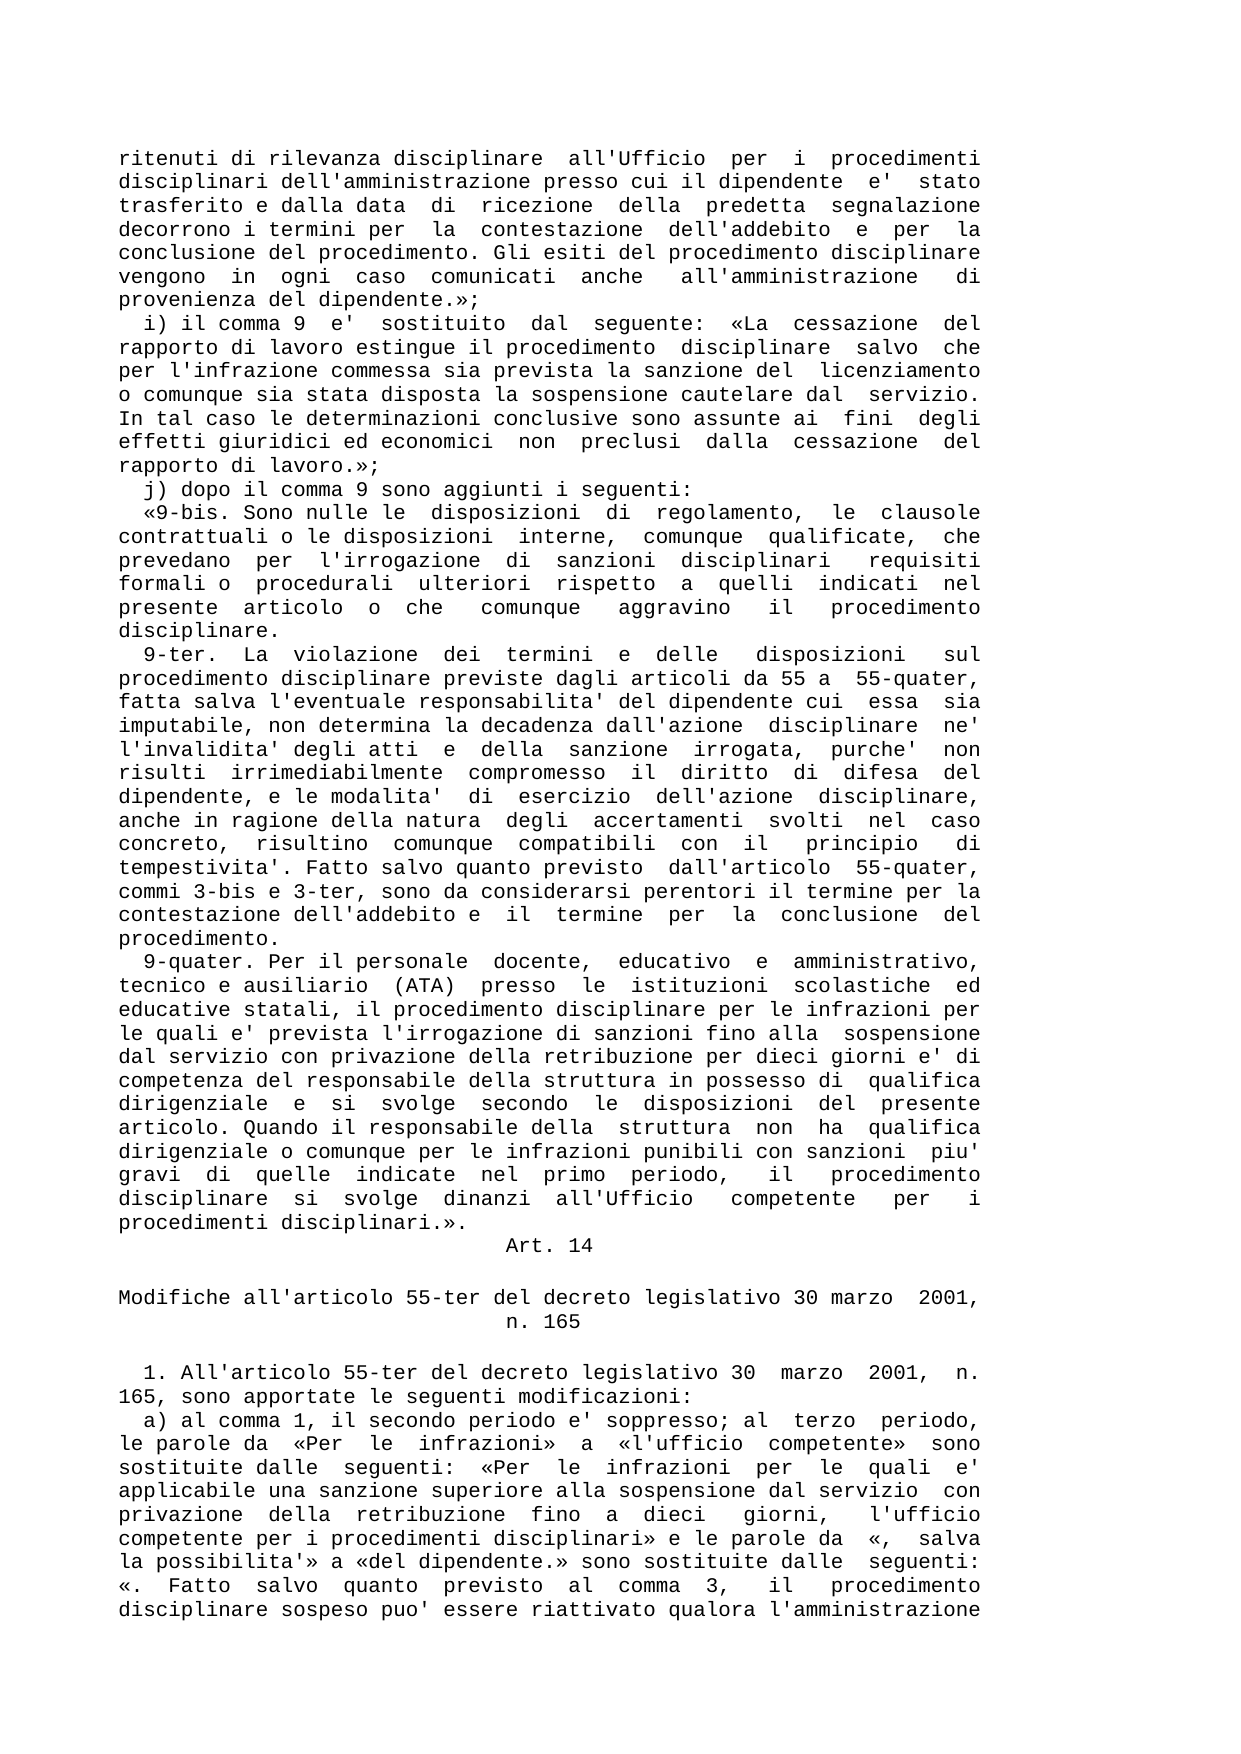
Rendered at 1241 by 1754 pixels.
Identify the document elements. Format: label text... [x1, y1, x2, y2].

text risulti irrimediabilmente compromesso il diritto di difesa del [118, 762, 1122, 786]
text la possibilita'» a «del dipendente.» sono sostituite dalle seguenti: [118, 1551, 1122, 1575]
text dirigenziale e si svolge secondo le disposizioni del presente [118, 1093, 1122, 1117]
text imputabile, non determina la decadenza dall'azione disciplinare ne' [118, 715, 1122, 739]
text privazione della retribuzione fino a dieci giorni, l'ufficio [118, 1504, 1122, 1528]
text disciplinare sospeso puo' essere riattivato qualora l'amministrazione [118, 1599, 1122, 1622]
text articolo. Quando il responsabile della struttura non ha qualifica [118, 1117, 1122, 1141]
text Modifiche all'articolo 55-ter del decreto legislativo 30 marzo 2001, [118, 1287, 1122, 1311]
text presente articolo o che comunque aggravino il procedimento [118, 597, 1122, 621]
text 9-ter. La violazione dei termini e delle disposizioni sul [118, 644, 1122, 668]
text contrattuali o le disposizioni interne, comunque qualificate, che [118, 526, 1122, 549]
text anche in ragione della natura degli accertamenti svolti nel caso [118, 810, 1122, 833]
text procedimenti disciplinari.». [118, 1212, 1122, 1235]
text decorrono i termini per la contestazione dell'addebito e per la [118, 218, 1122, 242]
text dirigenziale o comunque per le infrazioni punibili con sanzioni piu' [118, 1141, 1122, 1164]
text disciplinare si svolge dinanzi all'Ufficio competente per i [118, 1188, 1122, 1212]
text competente per i procedimenti disciplinari» e le parole da «, salva [118, 1528, 1122, 1551]
text trasferito e dalla data di ricezione della predetta segnalazione [118, 195, 1122, 218]
text procedimento. [118, 928, 1122, 952]
text vengono in ogni caso comunicati anche all'amministrazione di [118, 266, 1122, 289]
text applicabile una sanzione superiore alla sospensione dal servizio con [118, 1481, 1122, 1504]
text formali o procedurali ulteriori rispetto a quelli indicati nel [118, 573, 1122, 597]
text l'invalidita' degli atti e della sanzione irrogata, purche' non [118, 739, 1122, 762]
text dipendente, e le modalita' di esercizio dell'azione disciplinare, [118, 786, 1122, 810]
text tempestivita'. Fatto salvo quanto previsto dall'articolo 55-quater, [118, 857, 1122, 881]
text educative statali, il procedimento disciplinare per le infrazioni per [118, 999, 1122, 1022]
text «9-bis. Sono nulle le disposizioni di regolamento, le clausole [118, 502, 1122, 526]
text per l'infrazione commessa sia prevista la sanzione del licenziamento [118, 360, 1122, 384]
text «. Fatto salvo quanto previsto al comma 3, il procedimento [118, 1575, 1122, 1599]
text conclusione del procedimento. Gli esiti del procedimento disciplinare [118, 242, 1122, 266]
text j) dopo il comma 9 sono aggiunti i seguenti: [118, 479, 1122, 502]
text ritenuti di rilevanza disciplinare all'Ufficio per i procedimenti [118, 148, 1122, 171]
text procedimento disciplinare previste dagli articoli da 55 a 55-quater, [118, 668, 1122, 691]
text Art. 14 [118, 1235, 1122, 1259]
text gravi di quelle indicate nel primo periodo, il procedimento [118, 1164, 1122, 1188]
text 165, sono apportate le seguenti modificazioni: [118, 1386, 1122, 1409]
text In tal caso le determinazioni conclusive sono assunte ai fini degli [118, 408, 1122, 431]
text le parole da «Per le infrazioni» a «l'ufficio competente» sono [118, 1433, 1122, 1457]
text commi 3-bis e 3-ter, sono da considerarsi perentori il termine per la [118, 881, 1122, 904]
text rapporto di lavoro estingue il procedimento disciplinare salvo che [118, 337, 1122, 360]
text dal servizio con privazione della retribuzione per dieci giorni e' di [118, 1046, 1122, 1070]
text le quali e' prevista l'irrogazione di sanzioni fino alla sospensione [118, 1022, 1122, 1046]
text n. 165 [118, 1311, 1122, 1334]
text provenienza del dipendente.»; [118, 289, 1122, 313]
text 9-quater. Per il personale docente, educativo e amministrativo, [118, 952, 1122, 975]
text tecnico e ausiliario (ATA) presso le istituzioni scolastiche ed [118, 975, 1122, 999]
text o comunque sia stata disposta la sospensione cautelare dal servizio. [118, 384, 1122, 408]
text disciplinare. [118, 621, 1122, 644]
text competenza del responsabile della struttura in possesso di qualifica [118, 1070, 1122, 1093]
text fatta salva l'eventuale responsabilita' del dipendente cui essa sia [118, 691, 1122, 715]
text prevedano per l'irrogazione di sanzioni disciplinari requisiti [118, 549, 1122, 573]
text rapporto di lavoro.»; [118, 455, 1122, 479]
text contestazione dell'addebito e il termine per la conclusione del [118, 904, 1122, 928]
text disciplinari dell'amministrazione presso cui il dipendente e' stato [118, 171, 1122, 195]
text effetti giuridici ed economici non preclusi dalla cessazione del [118, 431, 1122, 455]
text a) al comma 1, il secondo periodo e' soppresso; al terzo periodo, [118, 1409, 1122, 1433]
text i) il comma 9 e' sostituito dal seguente: «La cessazione del [118, 313, 1122, 337]
text concreto, risultino comunque compatibili con il principio di [118, 833, 1122, 857]
text sostituite dalle seguenti: «Per le infrazioni per le quali e' [118, 1457, 1122, 1481]
text 1. All'articolo 55-ter del decreto legislativo 30 marzo 2001, n. [118, 1362, 1122, 1386]
